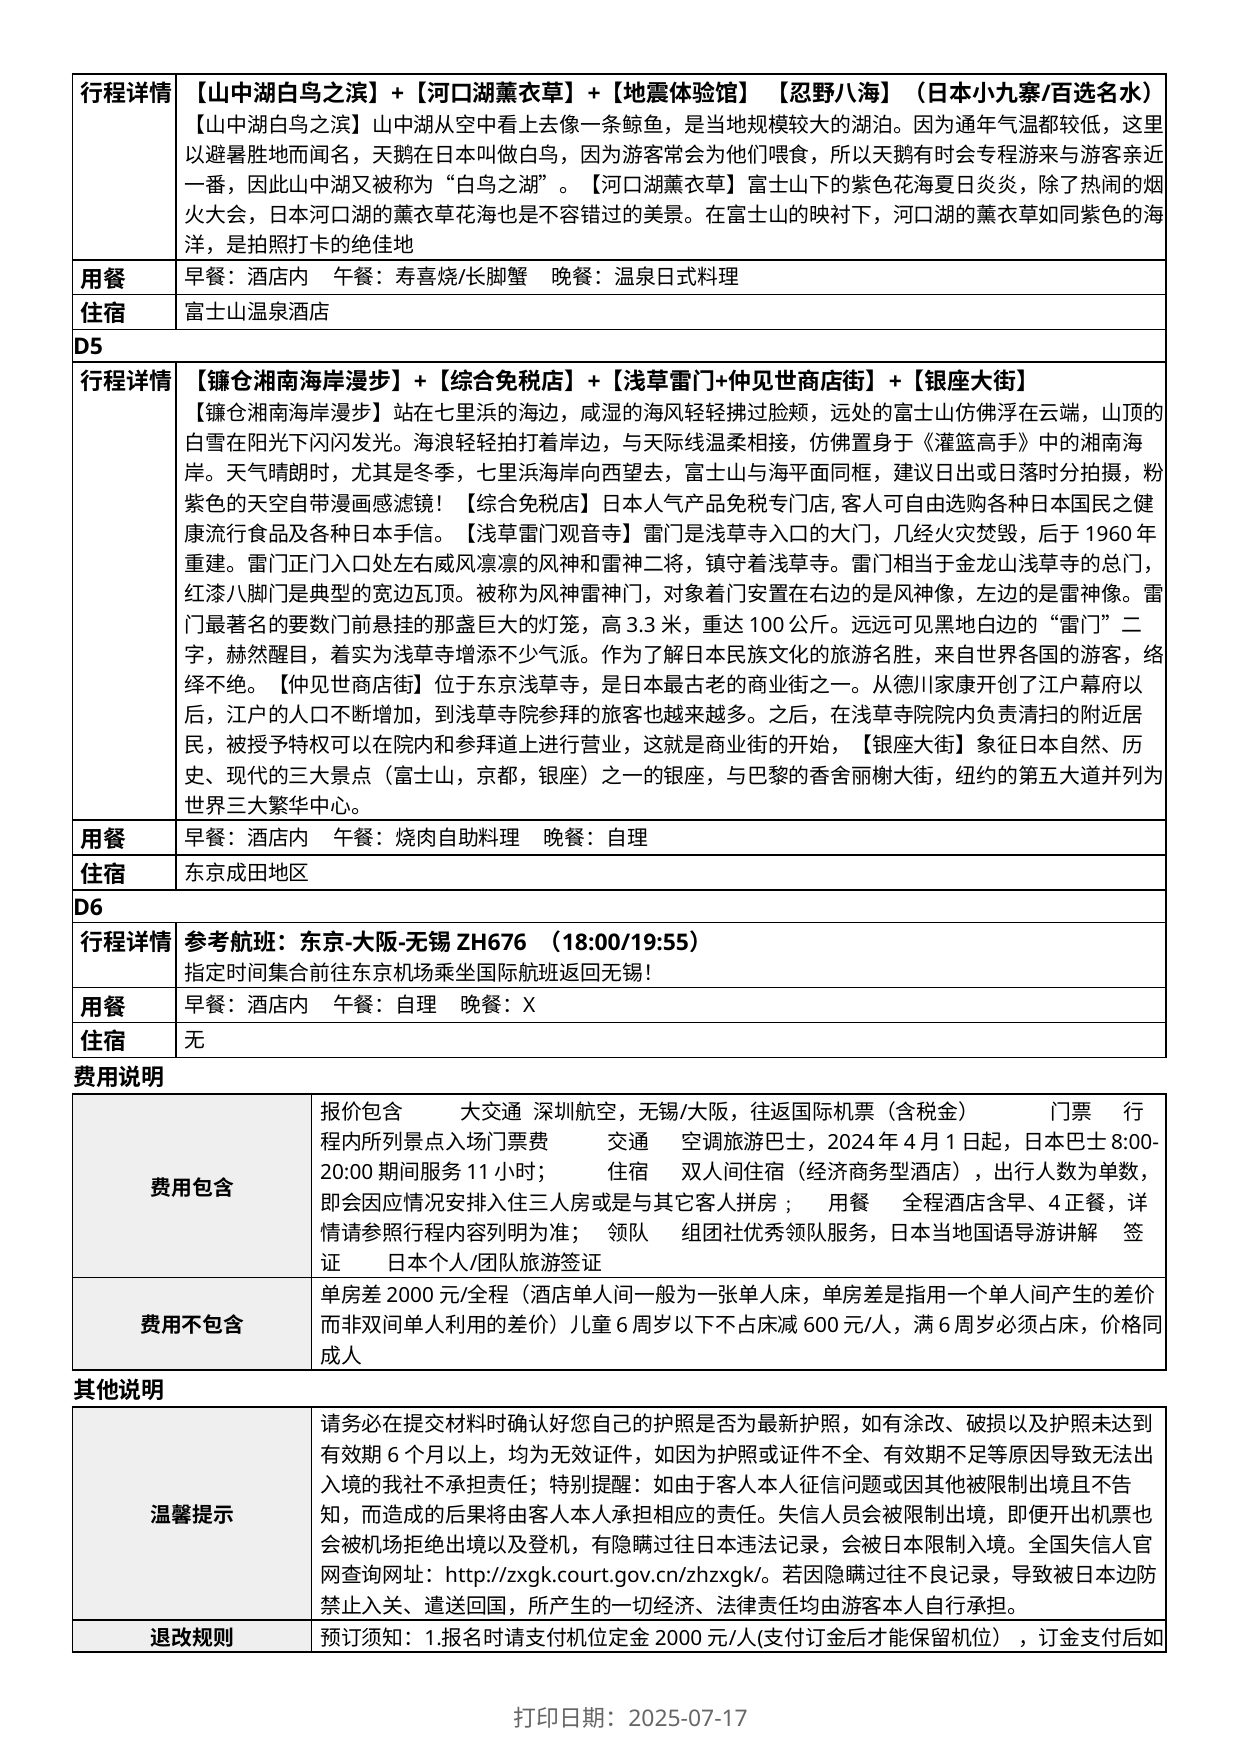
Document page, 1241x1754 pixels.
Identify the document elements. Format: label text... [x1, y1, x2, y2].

table_cell 早餐：酒店内 午餐：烧肉自助料理 晚餐：自理 [177, 821, 1165, 854]
table_header 温馨提示 [73, 1408, 311, 1619]
table_cell 行程详情 [73, 923, 175, 987]
table_header 费用包含 [73, 1095, 311, 1277]
table_header 报价包含 [312, 1095, 1165, 1277]
table_cell 早餐：酒店内 午餐：寿喜烧/长脚蟹 晚餐：温泉日式料理 [177, 261, 1165, 294]
table_cell 住宿 [73, 295, 175, 328]
table_cell 用餐 [73, 261, 175, 294]
table_cell 东京成田地区 [177, 856, 1165, 889]
table_cell 用餐 [73, 821, 175, 854]
table_cell 参考航班：东京-大阪-无锡 ZH676 （18:00/19:55） 指定时间集合前往东京机场乘坐国际航班返回无锡！ [177, 923, 1165, 987]
table_cell 早餐：酒店内 午餐：自理 晚餐：X [177, 988, 1165, 1022]
table_cell D5 [73, 330, 1165, 361]
table_cell 行程详情 [73, 363, 175, 819]
table_cell D6 [73, 891, 1165, 922]
table_cell 行程详情 [73, 75, 175, 259]
table_cell 退改规则 [73, 1621, 311, 1651]
text 费用说明 [73, 1059, 1167, 1092]
table_cell 费用不包含 [73, 1278, 311, 1369]
table_header 请务必在提交材料时确认好您自己的护照是否为最新护照，如有涂改、破损以及护照未达到有效期 6 个月以上，均为无效证件，如因为护照或证件不全、有效期不足等原因导致无法出入境的我社不承担责任； [312, 1408, 1165, 1619]
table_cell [312, 1621, 1165, 1651]
table_cell 【山中湖白鸟之滨】+【河口湖薰衣草】+【地震体验馆】 【忍野八海】（日本小九寨/百选名水） 【山中湖白鸟之滨】山中湖从空中看上去像一条鲸鱼，是当地规模较大的湖泊。因为通年气温都较低，这里以避暑胜地而闻名，天鹅在日本叫做白鸟，因为游客常会为他们喂食，所以天鹅有时会专程游来与游客亲近一番，因此山中湖又被称为“白鸟之湖”。 [177, 75, 1165, 259]
table_cell 【镰仓湘南海岸漫步】+【综合免税店】+【浅草雷门+仲见世商店街】+【银座大街】 【镰仓湘南海岸漫步】站在七里浜的海边，咸湿的海风轻轻拂过脸颊，远处的富士山仿佛浮在云端，山顶的白雪在阳光下闪闪发光。海浪轻轻拍打着岸边，与天际线温柔相接，仿佛置身于《灌篮高手》中的湘南海岸。天气晴朗时，尤其是冬季，七里浜海岸向西望去，富士山与海平面同框，建议日出或日落时分拍摄，粉紫色的天空自带漫画感滤镜！ [177, 363, 1165, 819]
table_cell 富士山温泉酒店 [177, 295, 1165, 328]
table_cell 单房差 2000 元/全程（酒店单人间一般为一张单人床，单房差是指用一个单人间产生的差价而非双间单人利用的差价） [312, 1278, 1165, 1369]
table_cell 无 [177, 1023, 1165, 1056]
table_cell 住宿 [73, 856, 175, 889]
table_cell 用餐 [73, 988, 175, 1022]
text 其他说明 [73, 1372, 1167, 1405]
table_cell 住宿 [73, 1023, 175, 1056]
